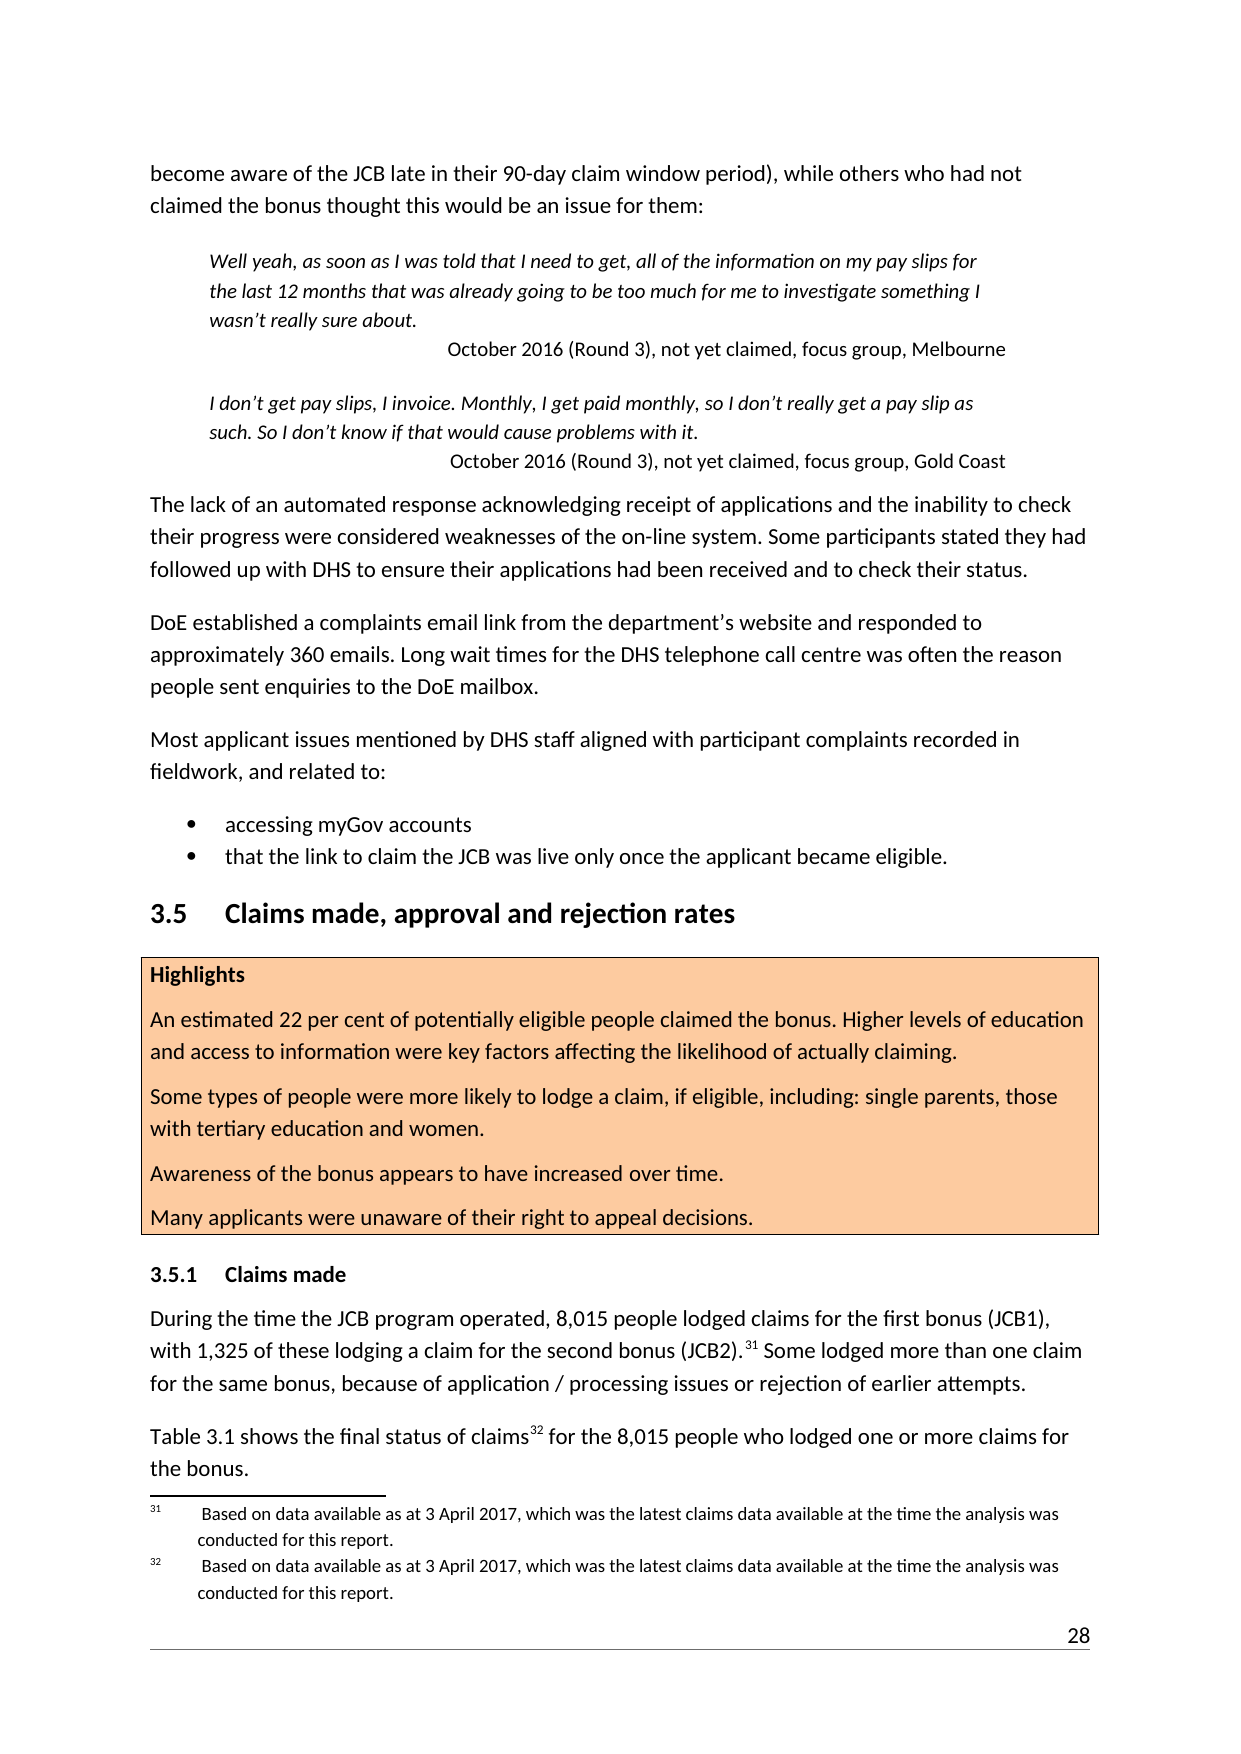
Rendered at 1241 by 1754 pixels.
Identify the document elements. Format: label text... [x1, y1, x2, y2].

text October 2016 (Round 3), not yet claimed, focus group, Melbourne [209, 336, 1006, 362]
text Awareness of the bonus appears to have increased over time. [142, 1156, 1098, 1187]
list that the link to claim the JCB was live only once the applicant became eligible. [187, 842, 1090, 871]
text Some types of people were more likely to lodge a claim, if eligible, including: single parents, those with tertiary education and women. [142, 1079, 1098, 1142]
text October 2016 (Round 3), not yet claimed, focus group, Gold Coast [209, 449, 1006, 474]
text Highlights [142, 958, 1098, 988]
subtitle 3.5 Claims made, approval and rejection rates [150, 896, 1090, 931]
text During the time the JCB program operated, 8,015 people lodged claims for the first bonus (JCB1), with 1,325 of these lodging a claim for the second bonus (JCB2). Some lodged more than one claim for the same bonus, because of application / processing issues or rejection of earlier attempts. [150, 1304, 1090, 1397]
text I don’t get pay slips, I invoice. Monthly, I get paid monthly, so I don’t really get a pay slip as such. So I don’t know if that would cause problems with it. [209, 390, 1006, 445]
text DoE established a complaints email link from the department’s website and responded to approximately 360 emails. Long wait times for the DHS telephone call centre was often the reason people sent enquiries to the DoE mailbox. [150, 608, 1090, 700]
text An estimated 22 per cent of potentially eligible people claimed the bonus. Higher levels of education and access to information were key factors affecting the likelihood of actually claiming. [142, 1002, 1098, 1065]
text Well yeah, as soon as I was told that I need to get, all of the information on my pay slips for the last 12 months that was already going to be too much for me to investigate something I wasn’t really sure about. [209, 249, 1006, 332]
text The lack of an automated response acknowledging receipt of applications and the inability to check their progress were considered weaknesses of the on-line system. Some participants stated they had followed up with DHS to ensure their applications had been received and to check their status. [150, 490, 1090, 583]
text Many applicants were unaware of their right to appeal decisions. [142, 1200, 1098, 1234]
subtitle 3.5.1 Claims made [150, 1260, 1090, 1288]
text Most applicant issues mentioned by DHS staff aligned with participant complaints recorded in fieldwork, and related to: [150, 725, 1090, 785]
list accessing myGov accounts [187, 810, 1090, 838]
text Table 3.1 shows the final status of claims for the 8,015 people who lodged one or more claims for the bonus. [150, 1422, 1090, 1482]
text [150, 159, 1090, 219]
